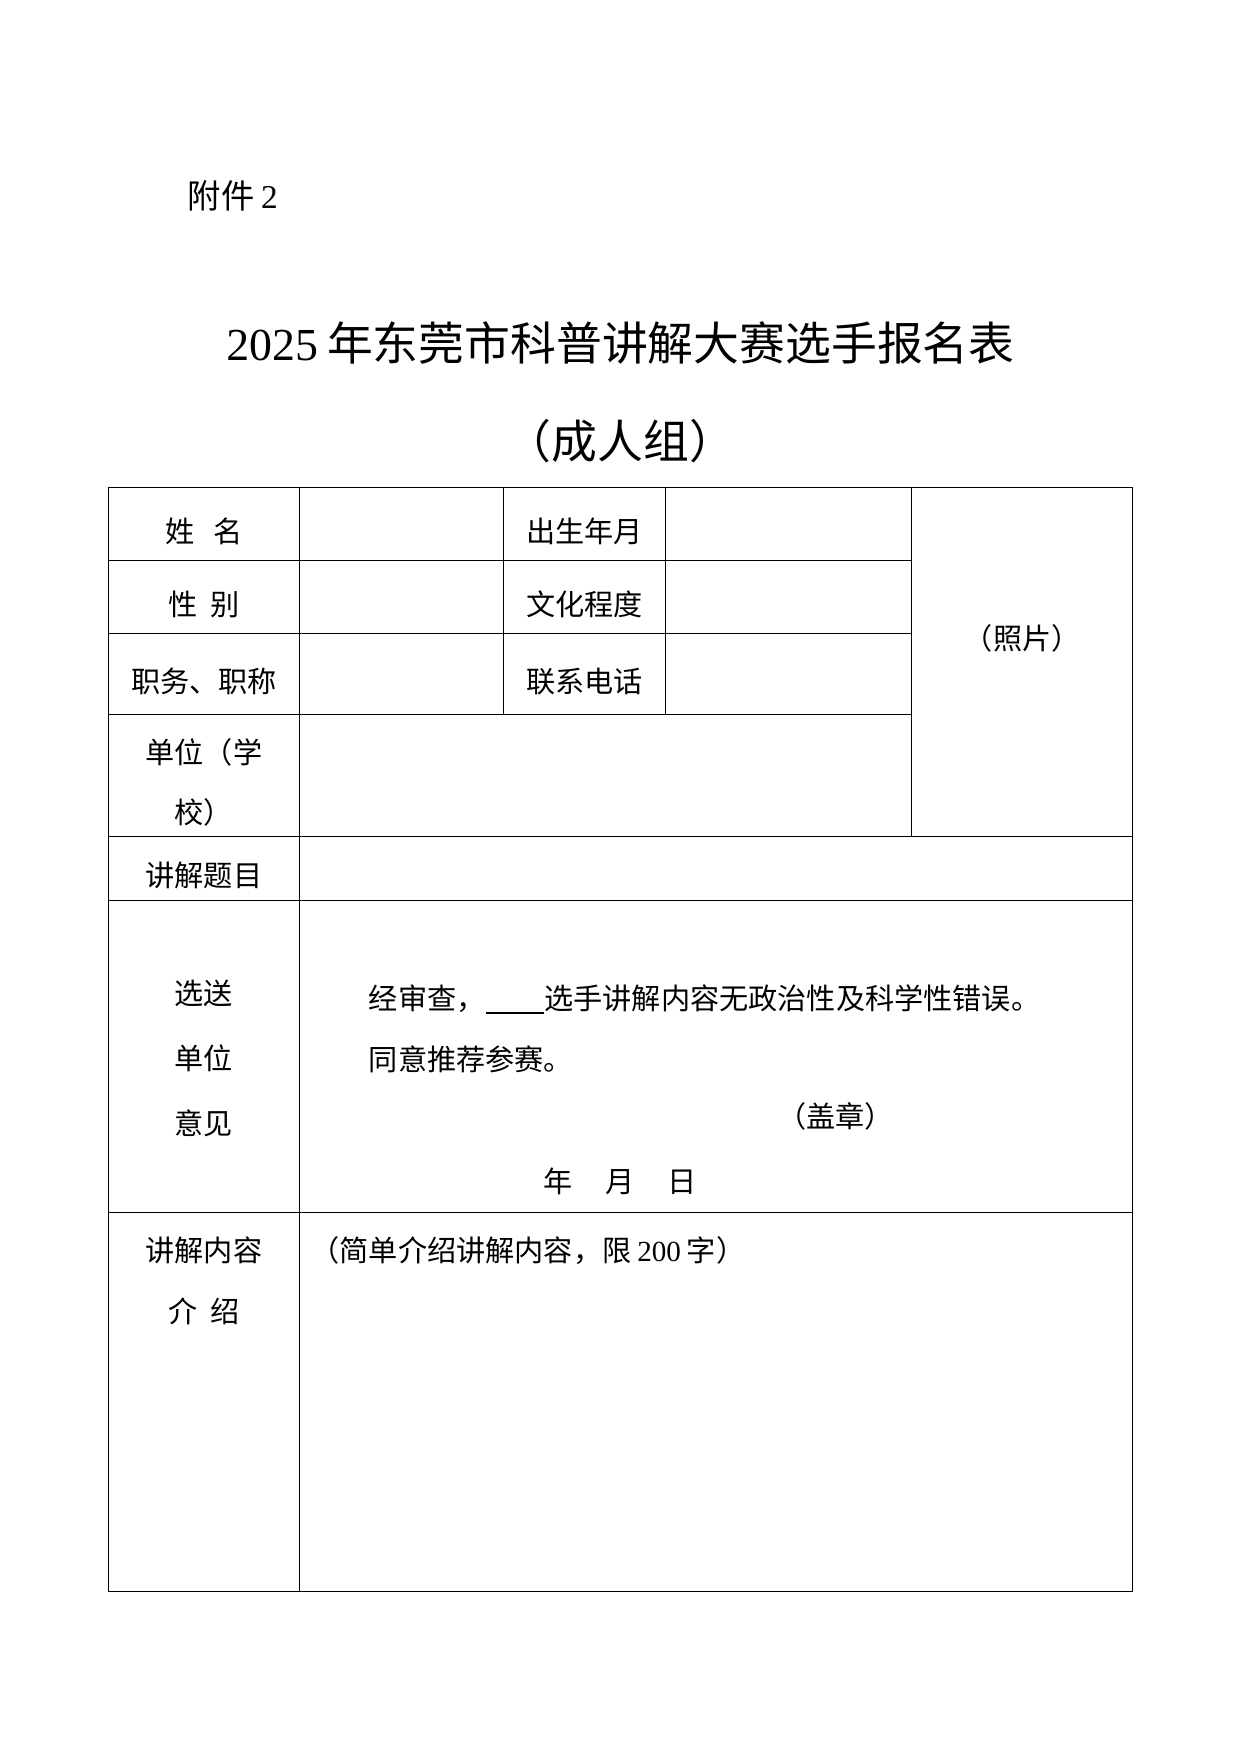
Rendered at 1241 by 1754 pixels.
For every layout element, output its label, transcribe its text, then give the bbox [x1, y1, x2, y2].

table_header 姓 名 [109, 488, 299, 560]
table_cell 性 别 [109, 561, 299, 633]
table_cell 联系电话 [504, 634, 665, 714]
text 2025年东莞市科普讲解大赛选手报名表 [187, 292, 1053, 389]
table_cell 职务、职称 [109, 634, 299, 714]
table_cell [300, 837, 1132, 900]
table_cell 文化程度 [504, 561, 665, 633]
text （成人组） [187, 389, 1053, 487]
table_header [666, 488, 911, 560]
text 附件2 [187, 162, 1053, 227]
table_cell [300, 715, 911, 836]
table_header （照片） [912, 488, 1132, 836]
table_cell （简单介绍讲解内容，限200字） [300, 1213, 1132, 1591]
table_cell 讲解题目 [109, 837, 299, 900]
table_header 出生年月 [504, 488, 665, 560]
table_cell 经审查， 选手讲解内容无政治性及科学性错误。 同意推荐参赛。 （盖章） 年 月 日 [300, 901, 1132, 1212]
table_cell [666, 561, 911, 633]
table_cell [300, 634, 503, 714]
table_cell [300, 561, 503, 633]
table_header [300, 488, 503, 560]
table_cell [666, 634, 911, 714]
table_cell 讲解内容 介 绍 [109, 1213, 299, 1591]
table_cell 单位（学校） [109, 715, 299, 836]
table_cell 选送 单位 意见 [109, 901, 299, 1212]
